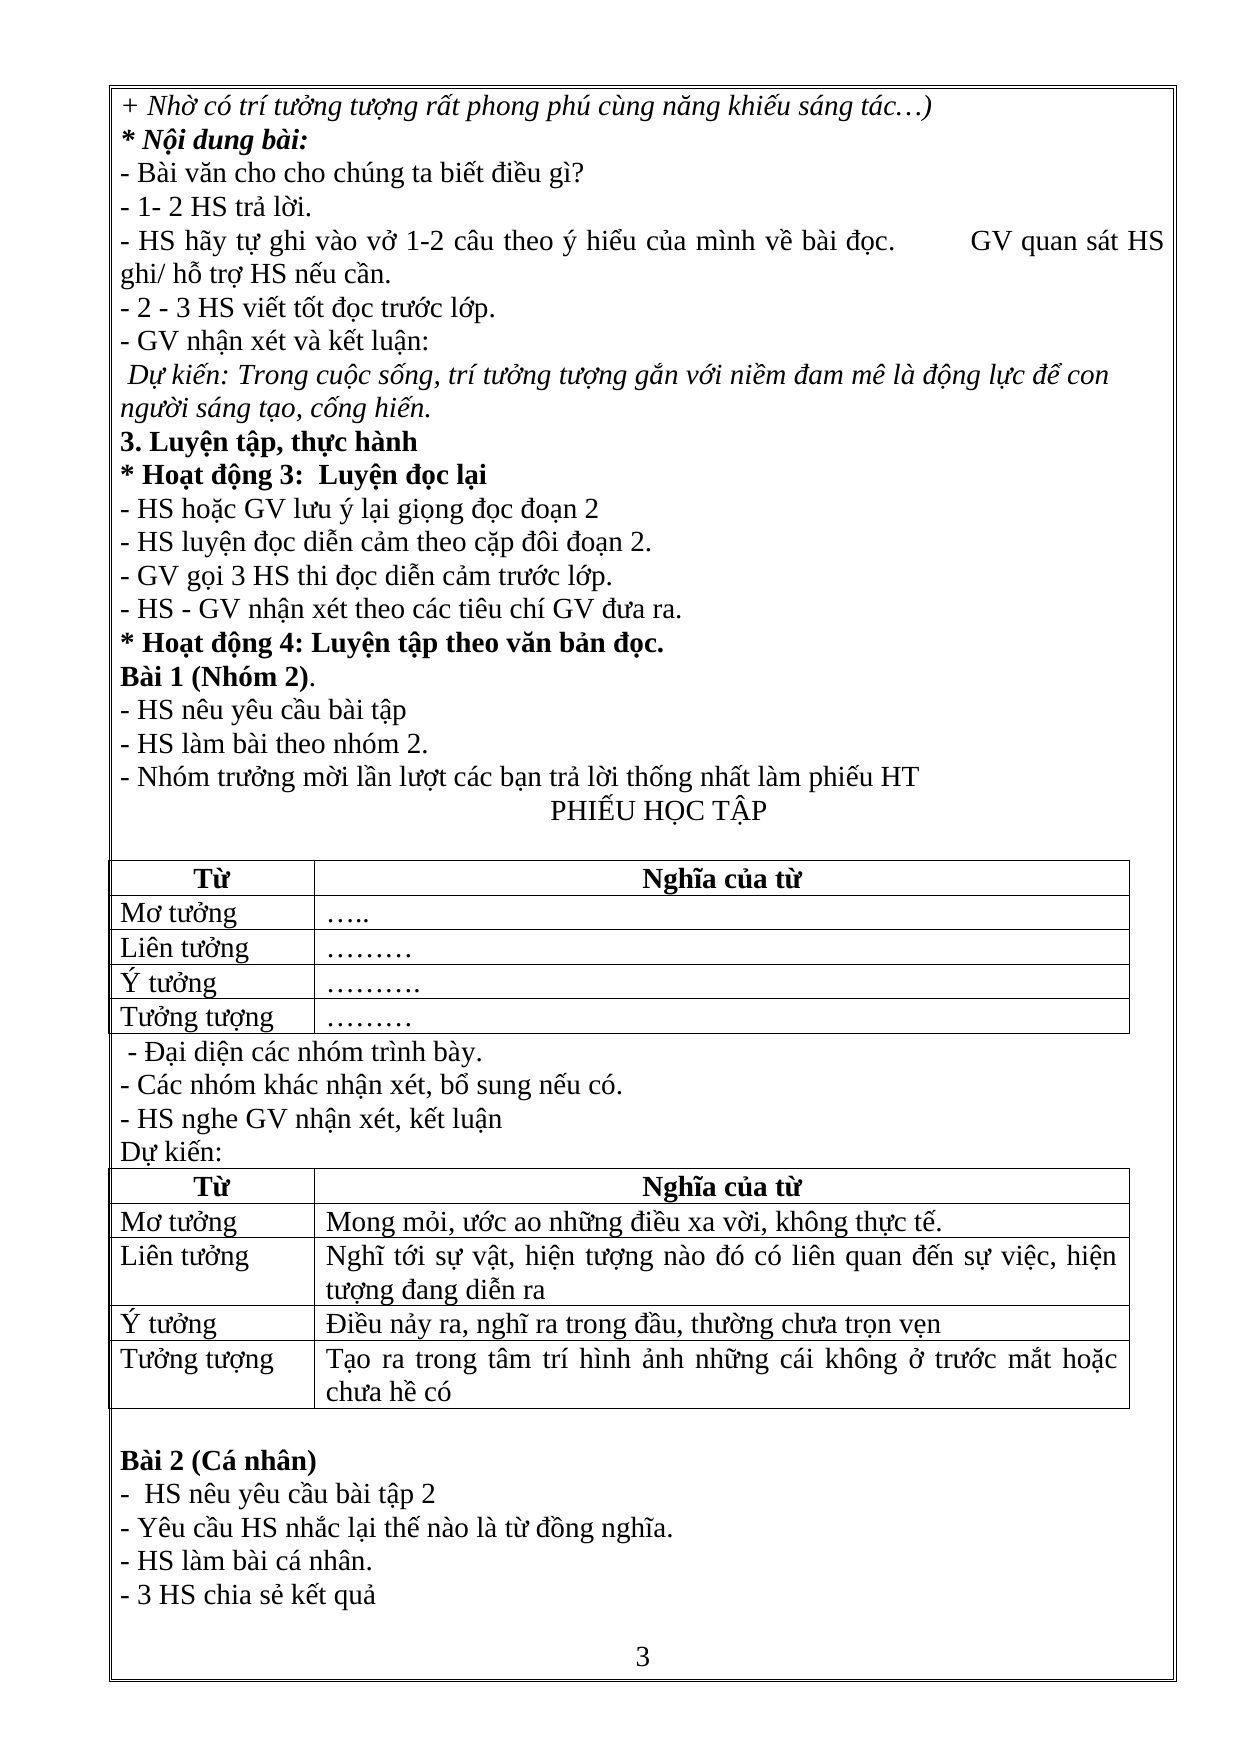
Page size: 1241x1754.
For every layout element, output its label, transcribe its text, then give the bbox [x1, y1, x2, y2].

table_cell Mơ tưởng [112, 896, 314, 929]
text 3. Luyện tập, thực hành [120, 424, 1165, 457]
table_header Nghĩa của từ [315, 861, 1129, 894]
table_cell ………. [315, 965, 1129, 998]
text * Nội dung bài: [120, 122, 1165, 156]
text - Các nhóm khác nhận xét, bổ sung nếu có. [120, 1067, 1165, 1101]
text Dự kiến: Trong cuộc sống, trí tưởng tượng gắn với niềm đam mê là động lực để con người sáng tạo, cống hiến. [120, 357, 1164, 424]
text - 2 - 3 HS viết tốt đọc trước lớp. [120, 290, 1165, 323]
text - HS nghe GV nhận xét, kết luận [120, 1101, 1165, 1134]
table_cell Tưởng tượng [112, 1341, 314, 1408]
table_cell Liên tưởng [112, 1238, 314, 1305]
table_cell ……… [315, 930, 1129, 964]
text * Hoạt động 3: Luyện đọc lại [120, 457, 1165, 491]
text - HS - GV nhận xét theo các tiêu chí GV đưa ra. [120, 592, 1165, 625]
text - HS nêu yêu cầu bài tập [120, 692, 1165, 726]
text PHIẾU HỌC TẬP [120, 793, 978, 826]
text - HS hãy tự ghi vào vở 1-2 câu theo ý hiểu của mình về bài đọc. GV quan sát HS ghi/ hỗ trợ HS nếu cần. [120, 223, 1165, 290]
text * Hoạt động 4: Luyện tập theo văn bản đọc. [120, 625, 1165, 659]
text + Nhờ có trí tưởng tượng rất phong phú cùng năng khiếu sáng tác…) [120, 89, 1165, 122]
text - GV nhận xét và kết luận: [120, 323, 1165, 357]
text - GV gọi 3 HS thi đọc diễn cảm trước lớp. [120, 558, 1165, 592]
table_header Từ [112, 1169, 314, 1203]
table_cell ……… [315, 999, 1129, 1033]
text - HS hoặc GV lưu ý lại giọng đọc đoạn 2 [120, 491, 1165, 524]
table_cell Ý tưởng [112, 965, 314, 998]
text - Đại diện các nhóm trình bày. [120, 1034, 1165, 1067]
text Dự kiến: [120, 1134, 1165, 1168]
table_header Nghĩa của từ [315, 1169, 1129, 1203]
table_cell Tạo ra trong tâm trí hình ảnh những cái không ở trước mắt hoặc chưa hề có [315, 1341, 1129, 1408]
table_cell Liên tưởng [112, 930, 314, 964]
text - HS nêu yêu cầu bài tập 2 [120, 1476, 1165, 1510]
text - HS luyện đọc diễn cảm theo cặp đôi đoạn 2. [120, 524, 1165, 558]
table_cell Ý tưởng [112, 1306, 314, 1340]
text - Nhóm trưởng mời lần lượt các bạn trả lời thống nhất làm phiếu HT [120, 759, 978, 793]
text Bài 2 (Cá nhân) [120, 1443, 1165, 1476]
table_cell Điều nảy ra, nghĩ ra trong đầu, thường chưa trọn vẹn [315, 1306, 1129, 1340]
table_cell Nghĩ tới sự vật, hiện tượng nào đó có liên quan đến sự việc, hiện tượng đang diễn ra [315, 1238, 1129, 1305]
text Bài 1 (Nhóm 2). [120, 659, 1165, 692]
text - Yêu cầu HS nhắc lại thế nào là từ đồng nghĩa. [120, 1510, 1165, 1543]
text - 1- 2 HS trả lời. [120, 189, 1165, 223]
text - HS làm bài theo nhóm 2. [120, 726, 941, 759]
text - Bài văn cho cho chúng ta biết điều gì? [120, 156, 1165, 189]
table_header Từ [112, 861, 314, 894]
table_cell Mơ tưởng [112, 1204, 314, 1237]
table_cell Tưởng tượng [112, 999, 314, 1033]
text - 3 HS chia sẻ kết quả [120, 1577, 1165, 1610]
text - HS làm bài cá nhân. [120, 1543, 941, 1577]
table_cell ….. [315, 896, 1129, 929]
table_cell Mong mỏi, ước ao những điều xa vời, không thực tế. [315, 1204, 1129, 1237]
